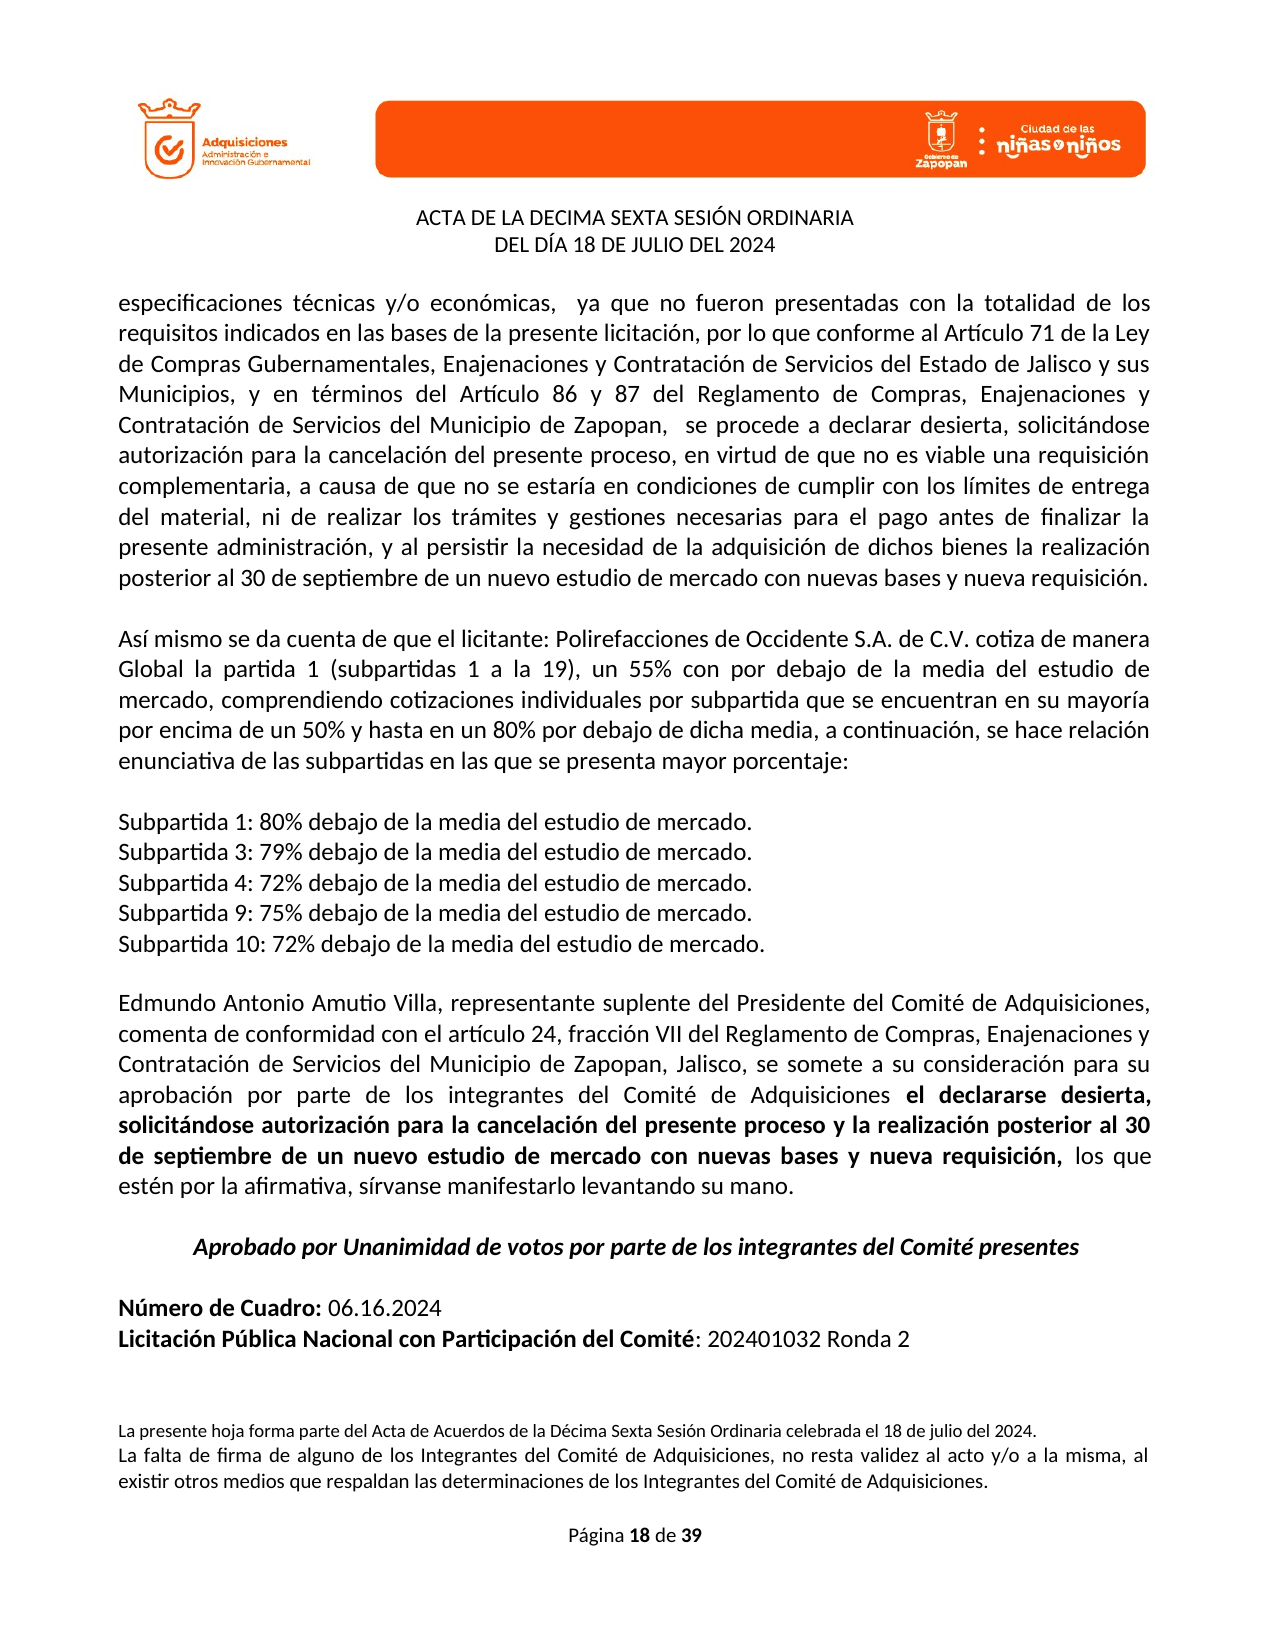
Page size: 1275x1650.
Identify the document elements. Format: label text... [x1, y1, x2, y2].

text Subpartida 3: 79% debajo de la media del estudio de mercado. [118, 836, 1152, 867]
text Subpartida 4: 72% debajo de la media del estudio de mercado. [118, 867, 1152, 897]
picture [118, 73, 1165, 203]
text Así mismo se da cuenta de que el licitante: Polirefacciones de Occidente S.A. de C.V. cotiza de manera Global la partida 1 (subpartidas 1 a la 19), un 55% con por debajo de la media del estudio de mercado, comprendiendo cotizaciones individuales por subpartida que se encuentran en su mayoría por encima de un 50% y hasta en un 80% por debajo de dicha media, a continuación, se hace relación enunciativa de las subpartidas en las que se presenta mayor porcentaje: [118, 623, 1152, 775]
text Subpartida 9: 75% debajo de la media del estudio de mercado. [118, 897, 1152, 928]
text Subpartida 10: 72% debajo de la media del estudio de mercado. [118, 928, 1152, 958]
text Licitación Pública Nacional con Participación del Comité: 202401032 Ronda 2 [118, 1323, 1152, 1353]
text Aprobado por Unanimidad de votos por parte de los integrantes del Comité presentes [193, 1231, 1152, 1262]
text Subpartida 1: 80% debajo de la media del estudio de mercado. [118, 806, 1152, 836]
text Edmundo Antonio Amutio Villa, representante suplente del Presidente del Comité de Adquisiciones, comenta de conformidad con el artículo 24, fracción VII del Reglamento de Compras, Enajenaciones y Contratación de Servicios del Municipio de Zapopan, Jalisco, se somete a su consideración para su aprobación por parte de los integrantes del Comité de Adquisiciones el declararse desierta, solicitándose autorización para la cancelación del presente proceso y la realización posterior al 30 de septiembre de un nuevo estudio de mercado con nuevas bases y nueva requisición, los que estén por la afirmativa, sírvanse manifestarlo levantando su mano. [118, 987, 1152, 1201]
text Número de Cuadro: 06.16.2024 [118, 1292, 1152, 1323]
